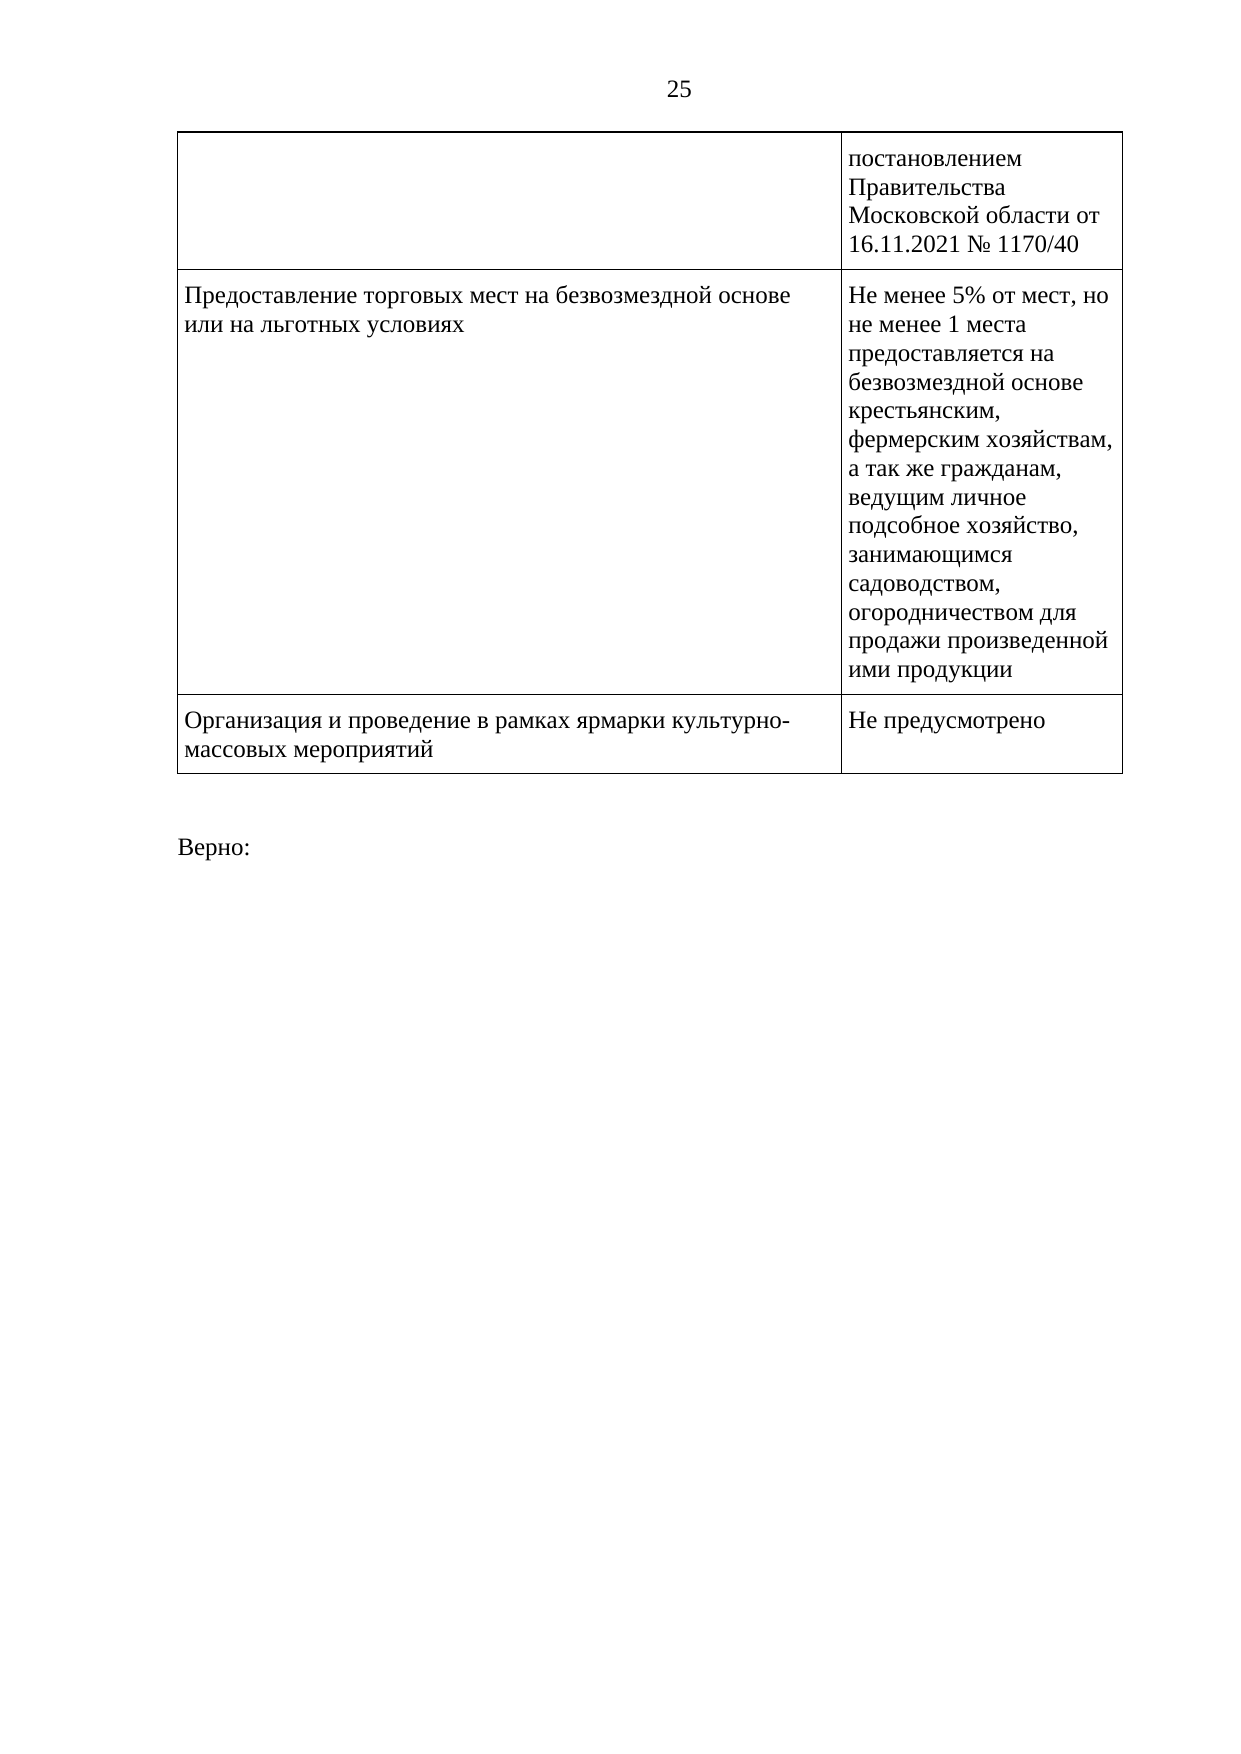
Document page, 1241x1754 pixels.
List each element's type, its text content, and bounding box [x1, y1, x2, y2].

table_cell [842, 133, 1122, 269]
table_cell Организация и проведение в рамках ярмарки культурно-массовых мероприятий [178, 695, 841, 773]
table_cell Не предусмотрено [842, 695, 1122, 773]
text Верно: [177, 832, 1181, 861]
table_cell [178, 133, 841, 269]
table_cell Предоставление торговых мест на безвозмездной основе или на льготных условиях [178, 270, 841, 693]
table_cell Не менее 5% от мест, но не менее 1 места предоставляется на безвозмездной основе крестьянским, фермерским хозяйствам, а так же гражданам, ведущим личное подсобное хозяйство, занимающимся садоводством, огородничеством для продажи произведенной ими продукции [842, 270, 1122, 693]
